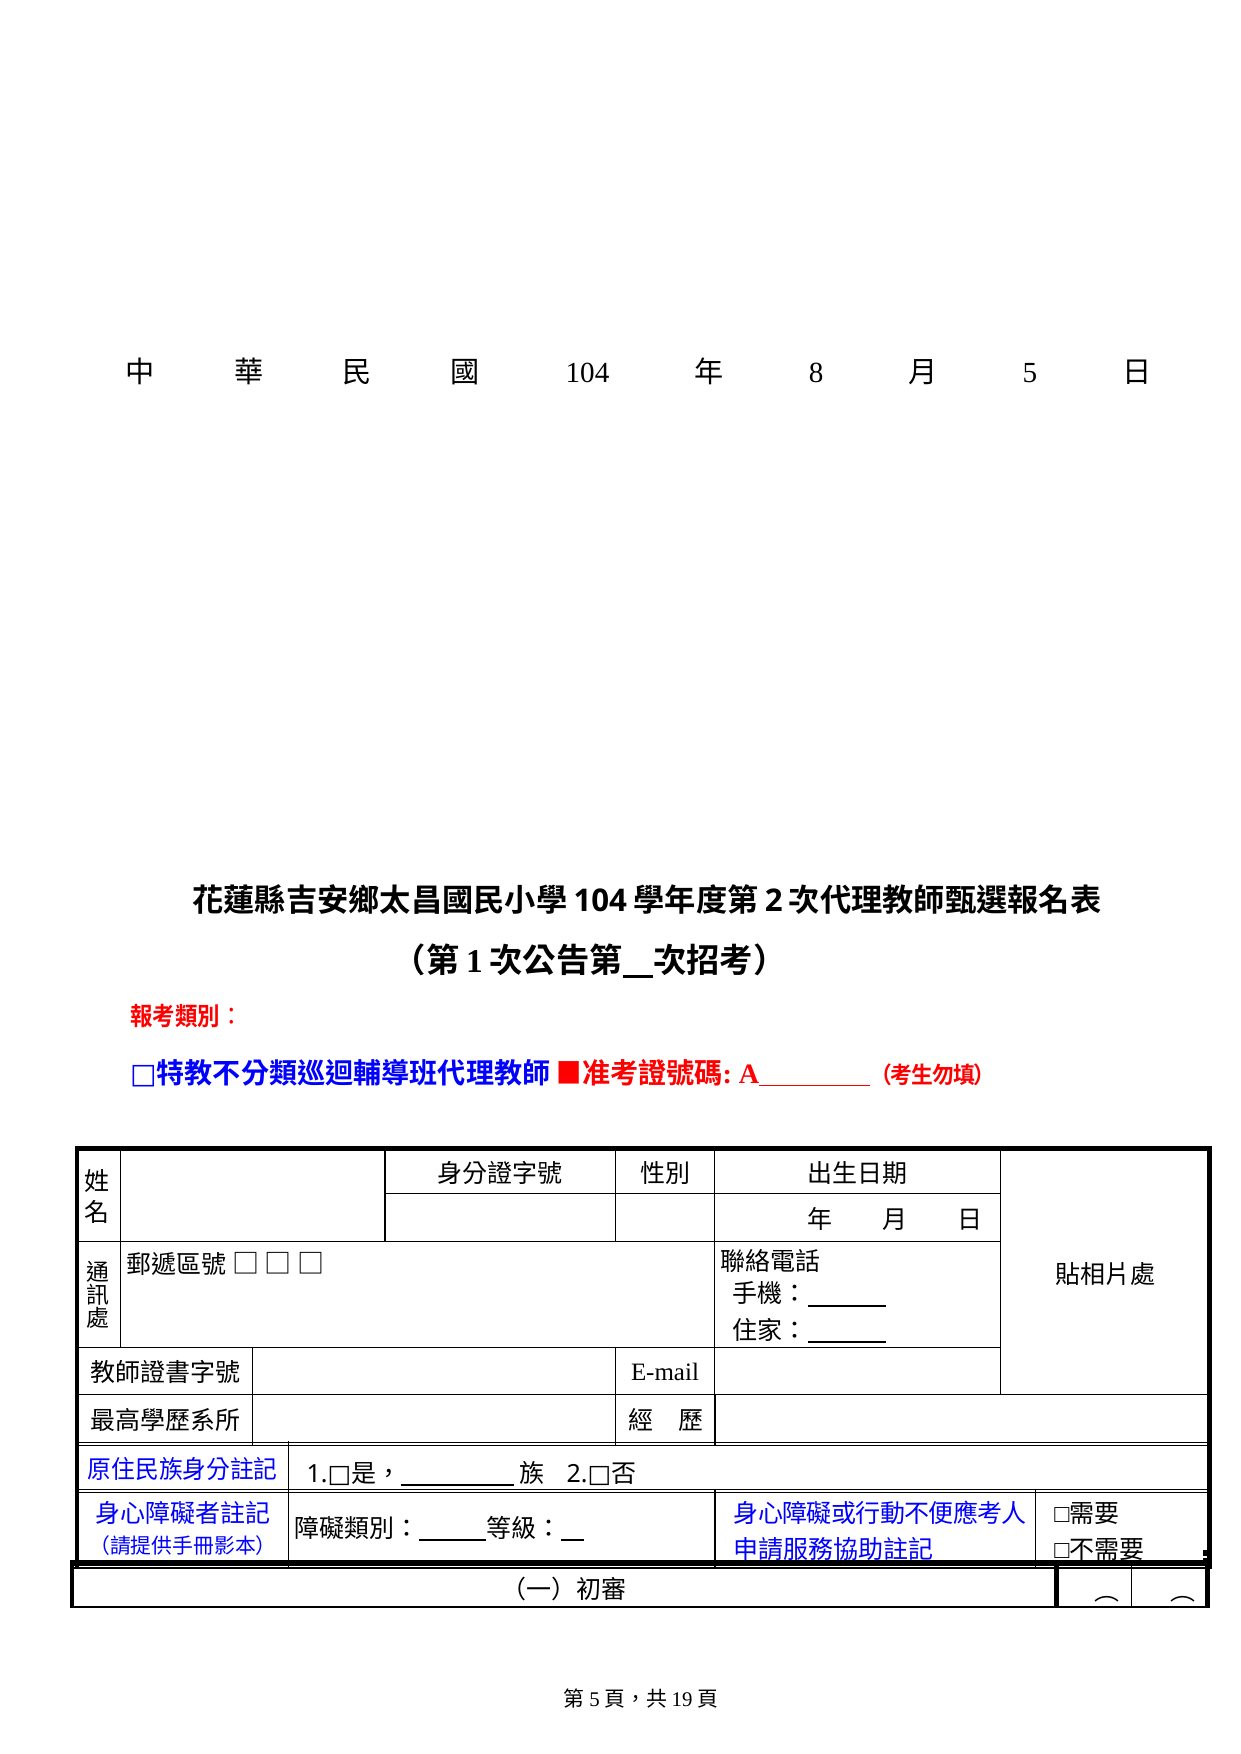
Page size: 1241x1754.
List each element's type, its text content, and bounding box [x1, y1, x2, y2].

text 中華民國104年8月5日 [126, 332, 1152, 407]
table_cell [253, 1348, 615, 1394]
table_header 姓 名 [79, 1151, 120, 1241]
table_header 性別 [616, 1151, 714, 1193]
table_cell E-mail [616, 1348, 714, 1394]
table_cell 經 歷 [616, 1395, 714, 1441]
table_cell 1.□是， 族 2.□否 [289, 1446, 1207, 1489]
table_cell 教師證書字號 [79, 1348, 252, 1394]
table_cell 聯絡電話 手機： 住家： [715, 1242, 1000, 1347]
table_cell 郵遞區號 □ □ □ [121, 1242, 714, 1347]
table_cell [716, 1395, 1207, 1441]
table_cell [386, 1194, 615, 1241]
table_cell 身心障礙或行動不便應考人申請服務協助註記 [716, 1493, 1035, 1559]
text （第1次公告第 次招考） [176, 921, 1152, 996]
table_cell 障礙類別： 等級： [289, 1493, 714, 1559]
table_cell [715, 1348, 1000, 1394]
table_cell （三）繳交報名費（伍佰元整） [1059, 1569, 1131, 1606]
table_cell 原住民族身分註記 [79, 1446, 288, 1489]
table_cell （四）核發准考證 [1132, 1569, 1205, 1606]
table_cell （一）初審 [74, 1569, 1054, 1606]
table_cell 身心障礙者註記 （請提供手冊影本） [79, 1493, 288, 1559]
table_header 出生日期 [715, 1151, 1000, 1193]
table_header 貼相片處 [1001, 1151, 1207, 1394]
table_header [121, 1151, 384, 1241]
table_cell [616, 1194, 714, 1241]
text 報考類別： [130, 996, 1152, 1033]
table_cell [253, 1395, 615, 1441]
table_header 身分證字號 [386, 1151, 615, 1193]
table_cell 最高學歷系所 [79, 1395, 252, 1441]
table_cell 年 月 日 [715, 1194, 1000, 1241]
text 花蓮縣吉安鄉太昌國民小學104學年度第2次代理教師甄選報名表 [142, 876, 1152, 921]
text □特教不分類巡迴輔導班代理教師 ■准考證號碼: A （考生勿填） [130, 1033, 1152, 1108]
table_cell □需要 □不需要 [1036, 1493, 1207, 1559]
table_cell 通訊處 [79, 1242, 120, 1347]
